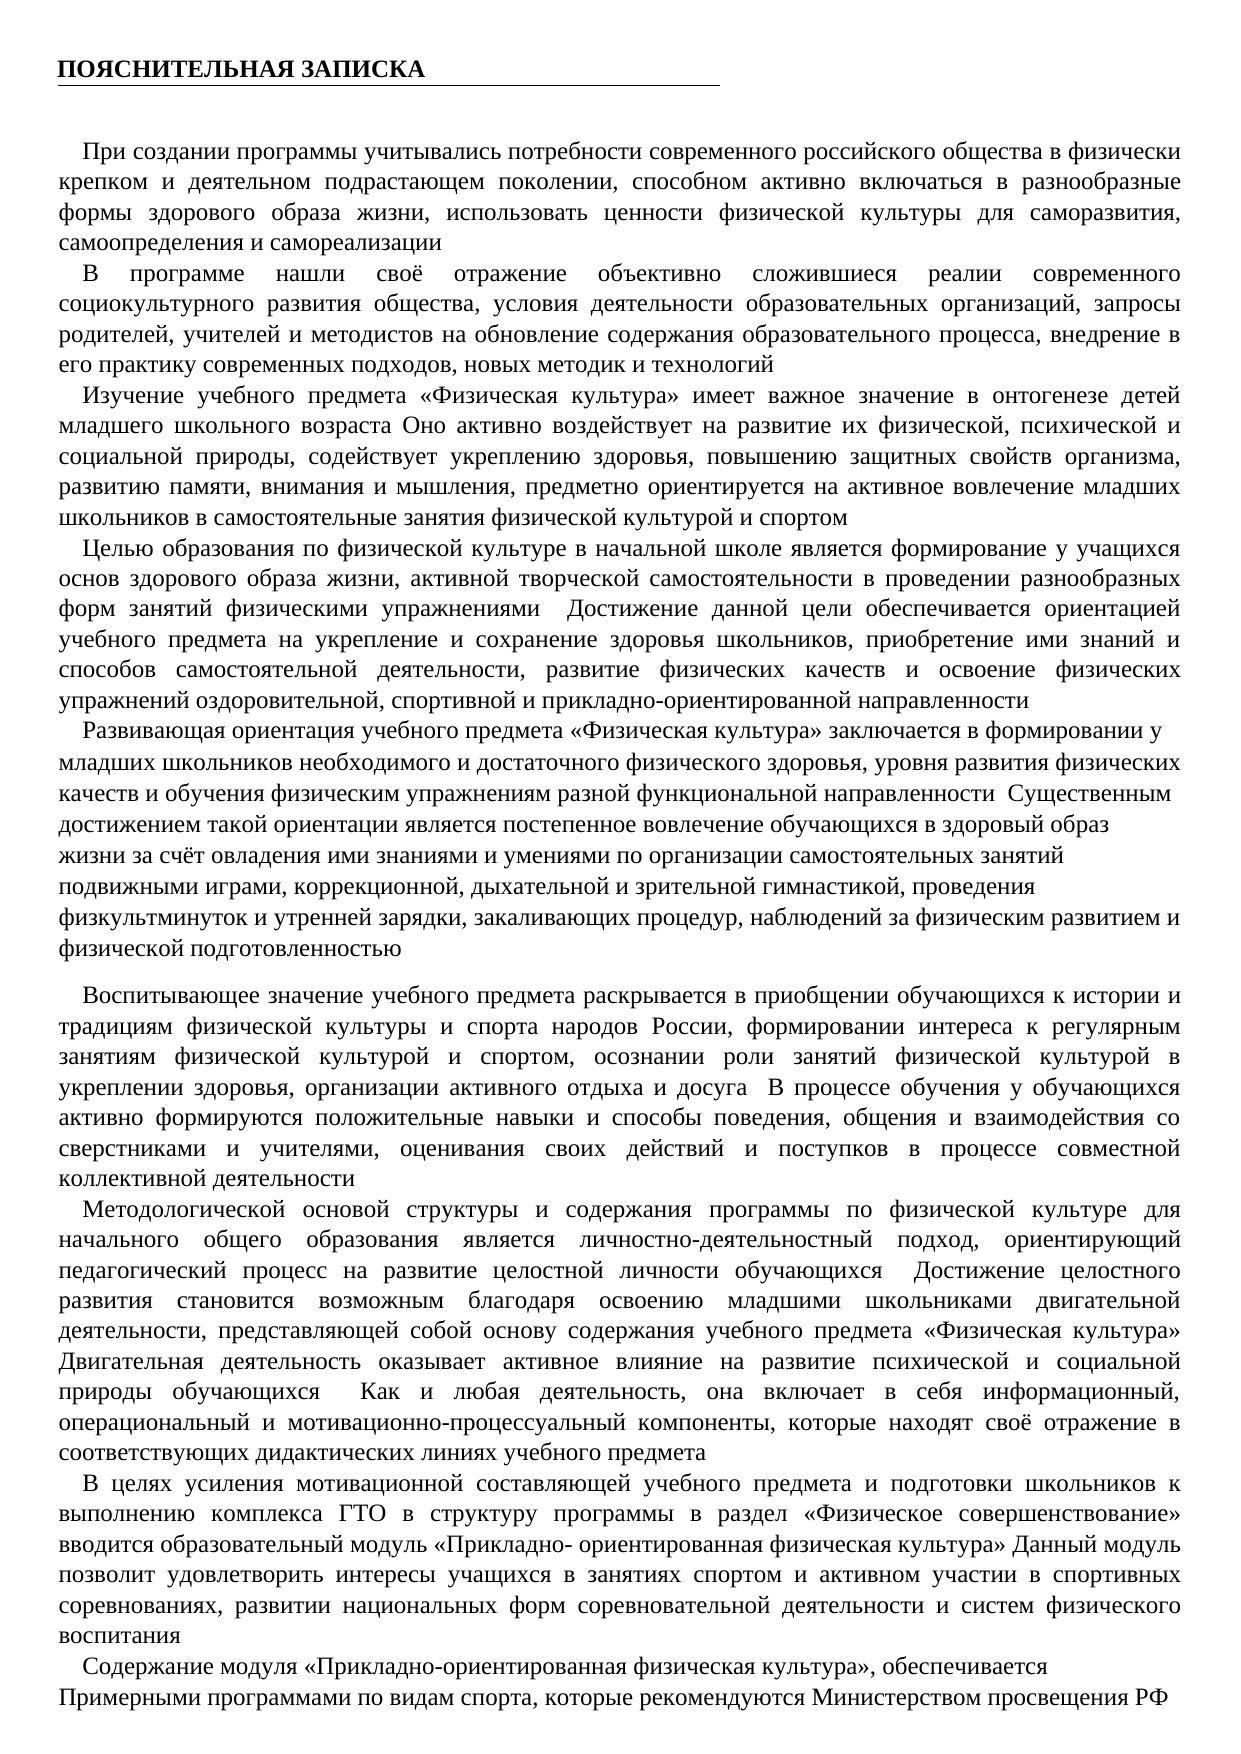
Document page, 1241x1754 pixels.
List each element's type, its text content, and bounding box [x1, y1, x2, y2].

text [58, 1651, 1182, 1711]
text В целях усиления мотивационной составляющей учебного предмета и подготовки школьников к выполнению комплекса ГТО в структуру программы в раздел «Физическое совершенствование» вводится образовательный модуль «Прикладно- ориентированная физическая культура» Данный модуль позволит удовлетворить интересы учащихся в занятиях спортом и активном участии в спортивных соревнованиях, развитии национальных форм соревновательной деятельности и систем физического воспитания [58, 1468, 1182, 1649]
text ПОЯСНИТЕЛЬНАЯ ЗАПИСКА [57, 54, 1087, 83]
text В программе нашли своё отражение объективно сложившиеся реалии современного социокультурного развития общества, условия деятельности образовательных организаций, запросы родителей, учителей и методистов на обновление содержания образовательного процесса, внедрение в его практику современных подходов, новых методик и технологий [58, 258, 1182, 378]
text При создании программы учитывались потребности современного российского общества в физически крепком и деятельном подрастающем поколении, способном активно включаться в разнообразные формы здорового образа жизни, использовать ценности физической культуры для саморазвития, самоопределения и самореализации [58, 136, 1182, 256]
text Изучение учебного предмета «Физическая культура» имеет важное значение в онтогенезе детей младшего школьного возраста Оно активно воздействует на развитие их физической, психической и социальной природы, содействует укреплению здоровья, повышению защитных свойств организма, развитию памяти, внимания и мышления, предметно ориентируется на активное вовлечение младших школьников в самостоятельные занятия физической культурой и спортом [58, 380, 1182, 531]
text Методологической основой структуры и содержания программы по физической культуре для начального общего образования является личностно-деятельностный подход, ориентирующий педагогический процесс на развитие целостной личности обучающихся Достижение целостного развития становится возможным благодаря освоению младшими школьниками двигательной деятельности, представляющей собой основу содержания учебного предмета «Физическая культура» Двигательная деятельность оказывает активное влияние на развитие психической и социальной природы обучающихся Как и любая деятельность, она включает в себя информационный, операциональный и мотивационно-процессуальный компоненты, которые находят своё отражение в соответствующих дидактических линиях учебного предмета [58, 1194, 1182, 1466]
text Воспитывающее значение учебного предмета раскрывается в приобщении обучающихся к истории и традициям физической культуры и спорта народов России, формировании интереса к регулярным занятиям физической культурой и спортом, осознании роли занятий физической культурой в укреплении здоровья, организации активного отдыха и досуга В процессе обучения у обучающихся активно формируются положительные навыки и способы поведения, общения и взаимодействия со сверстниками и учителями, оценивания своих действий и поступков в процессе совместной коллективной деятельности [58, 981, 1182, 1192]
text Целью образования по физической культуре в начальной школе является формирование у учащихся основ здорового образа жизни, активной творческой самостоятельности в проведении разнообразных форм занятий физическими упражнениями Достижение данной цели обеспечивается ориентацией учебного предмета на укрепление и сохранение здоровья школьников, приобретение ими знаний и способов самостоятельной деятельности, развитие физических качеств и освоение физических упражнений оздоровительной, спортивной и прикладно-ориентированной направленности [58, 533, 1182, 713]
text Развивающая ориентация учебного предмета «Физическая культура» заключается в формировании у младших школьников необходимого и достаточного физического здоровья, уровня развития физических качеств и обучения физическим упражнениям разной функциональной направленности Существенным достижением такой ориентации является постепенное вовлечение обучающихся в здоровый образ жизни за счёт овладения ими знаниями и умениями по организации самостоятельных занятий подвижными играми, коррекционной, дыхательной и зрительной гимнастикой, проведения физкультминуток и утренней зарядки, закаливающих процедур, наблюдений за физическим развитием и физической подготовленностью [58, 716, 1182, 962]
